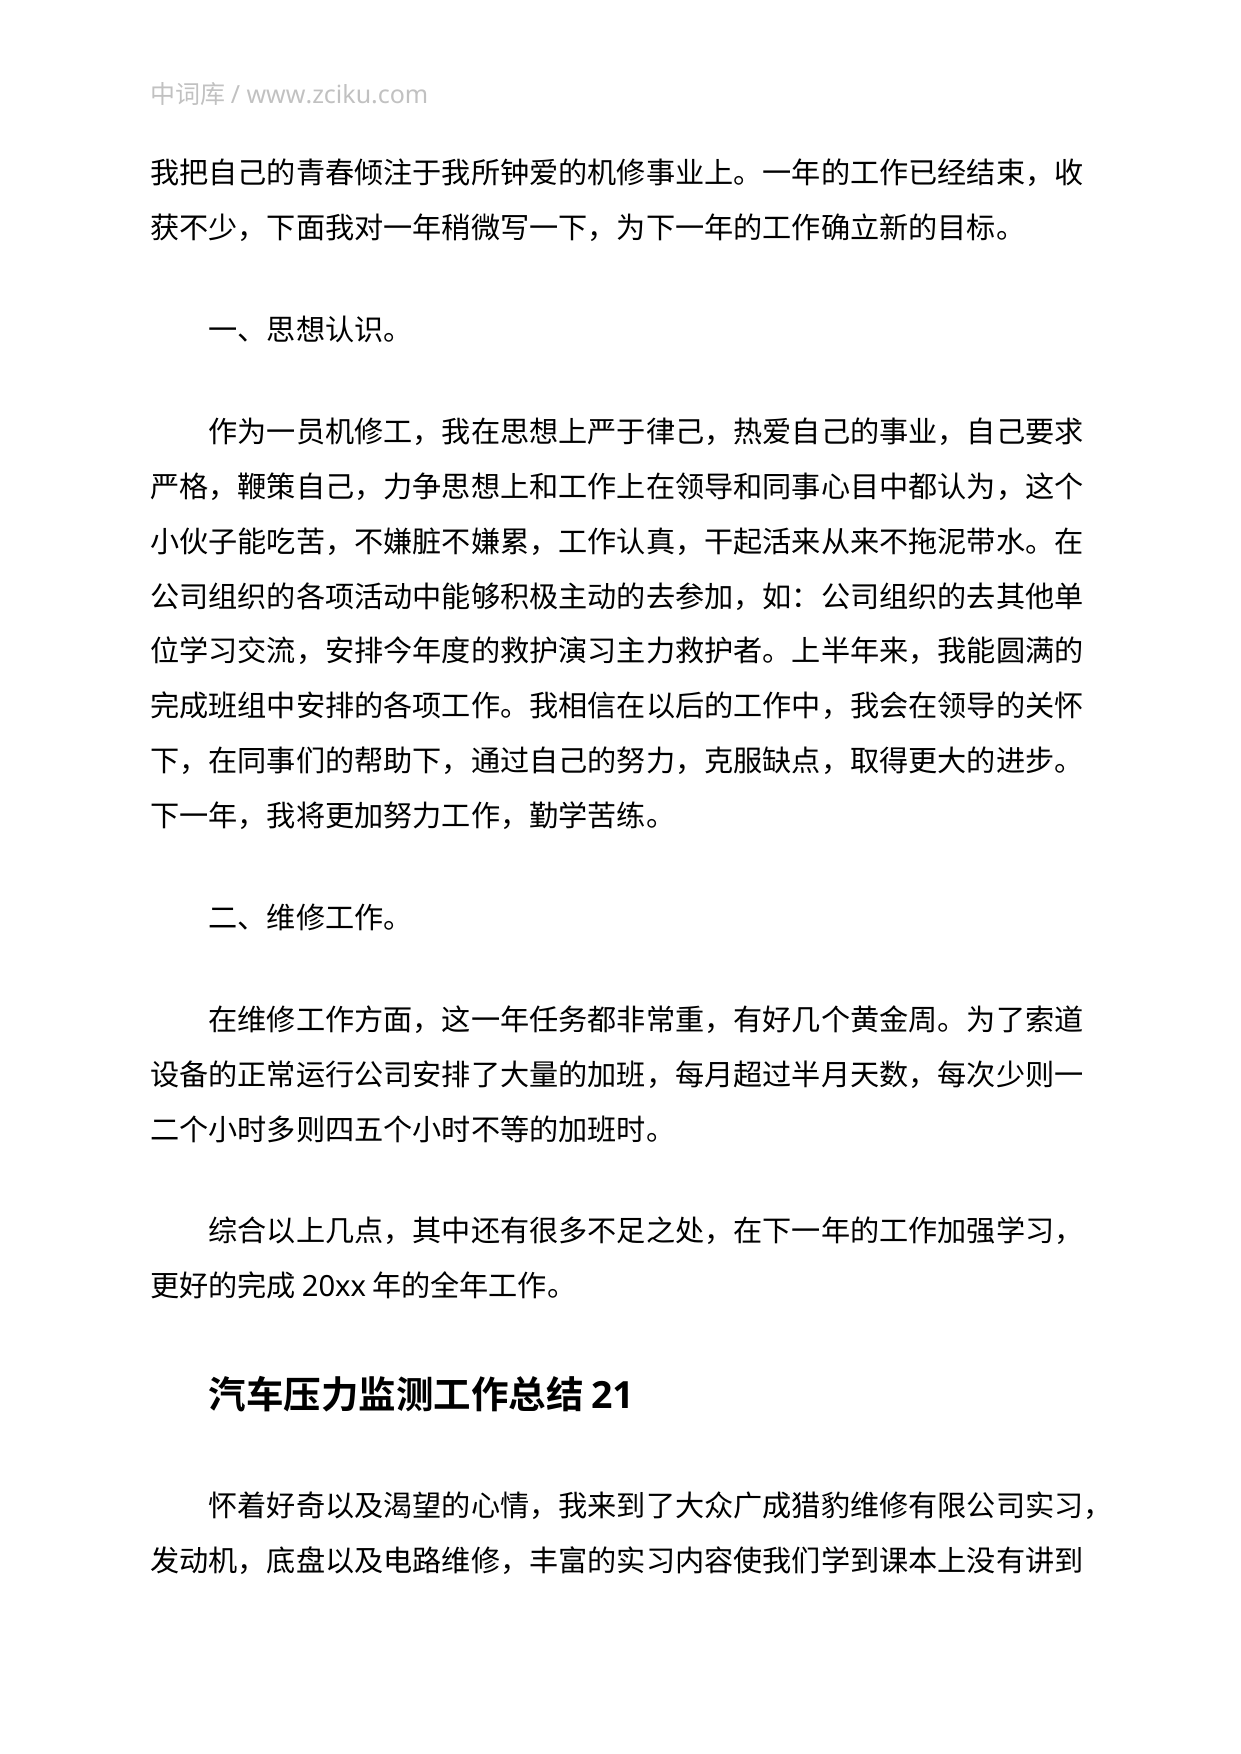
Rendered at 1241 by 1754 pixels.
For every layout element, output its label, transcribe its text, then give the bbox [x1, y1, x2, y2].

text 在维修工作方面，这一年任务都非常重，有好几个黄金周。为了索道设备的正常运行公司安排了大量的加班，每月超过半月天数，每次少则一二个小时多则四五个小时不等的加班时。 [150, 996, 1090, 1148]
text 汽车压力监测工作总结21 [150, 1365, 1090, 1419]
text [150, 1482, 1090, 1579]
text 综合以上几点，其中还有很多不足之处，在下一年的工作加强学习，更好的完成20xx年的全年工作。 [150, 1208, 1090, 1305]
text 一、思想认识。 [150, 307, 1090, 349]
text 作为一员机修工，我在思想上严于律己，热爱自己的事业，自己要求严格，鞭策自己，力争思想上和工作上在领导和同事心目中都认为，这个小伙子能吃苦，不嫌脏不嫌累，工作认真，干起活来从来不拖泥带水。在公司组织的各项活动中能够积极主动的去参加，如：公司组织的去其他单位学习交流，安排今年度的救护演习主力救护者。上半年来，我能圆满的完成班组中安排的各项工作。我相信在以后的工作中，我会在领导的关怀下，在同事们的帮助下，通过自己的努力，克服缺点，取得更大的进步。下一年，我将更加努力工作，勤学苦练。 [150, 408, 1090, 835]
text 二、维修工作。 [150, 894, 1090, 937]
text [150, 150, 1090, 247]
